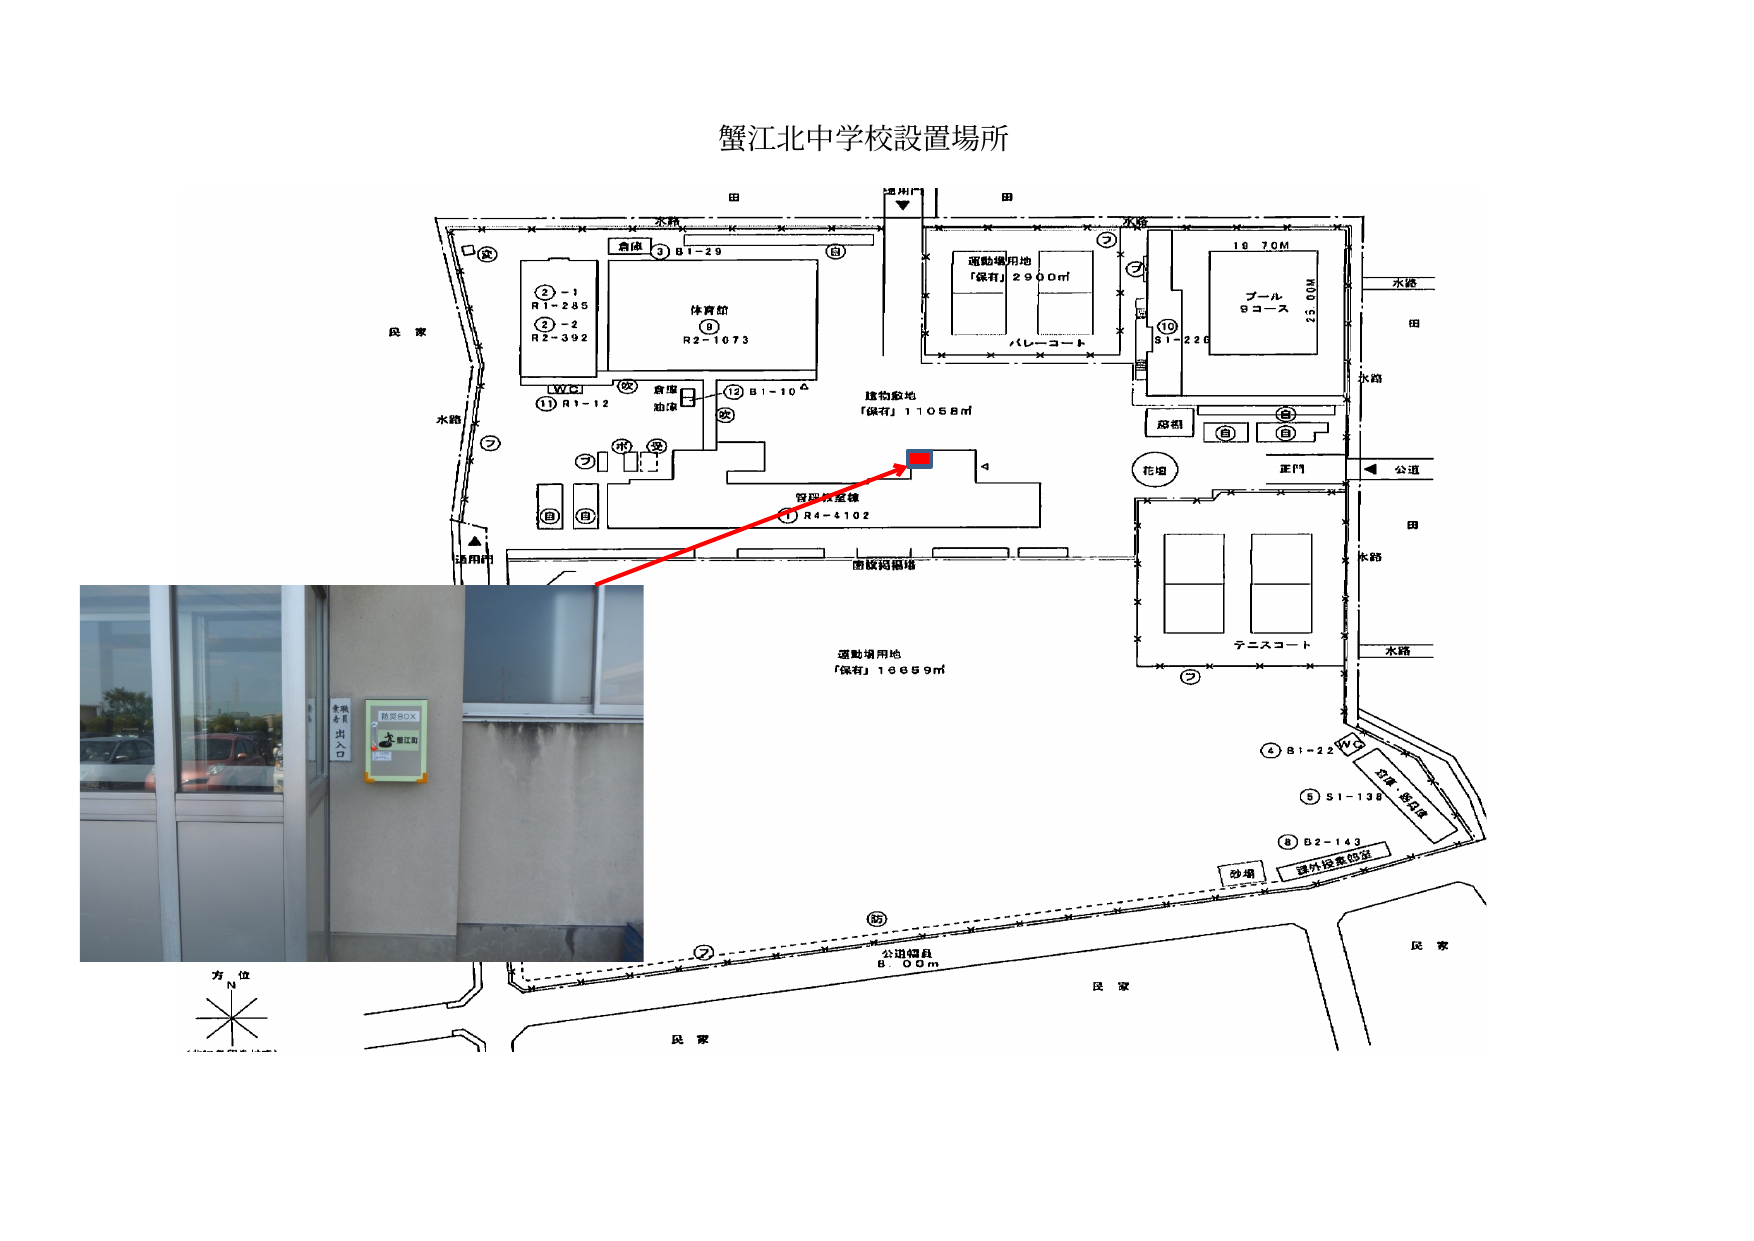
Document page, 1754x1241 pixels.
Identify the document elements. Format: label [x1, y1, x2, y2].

picture [79, 585, 644, 962]
